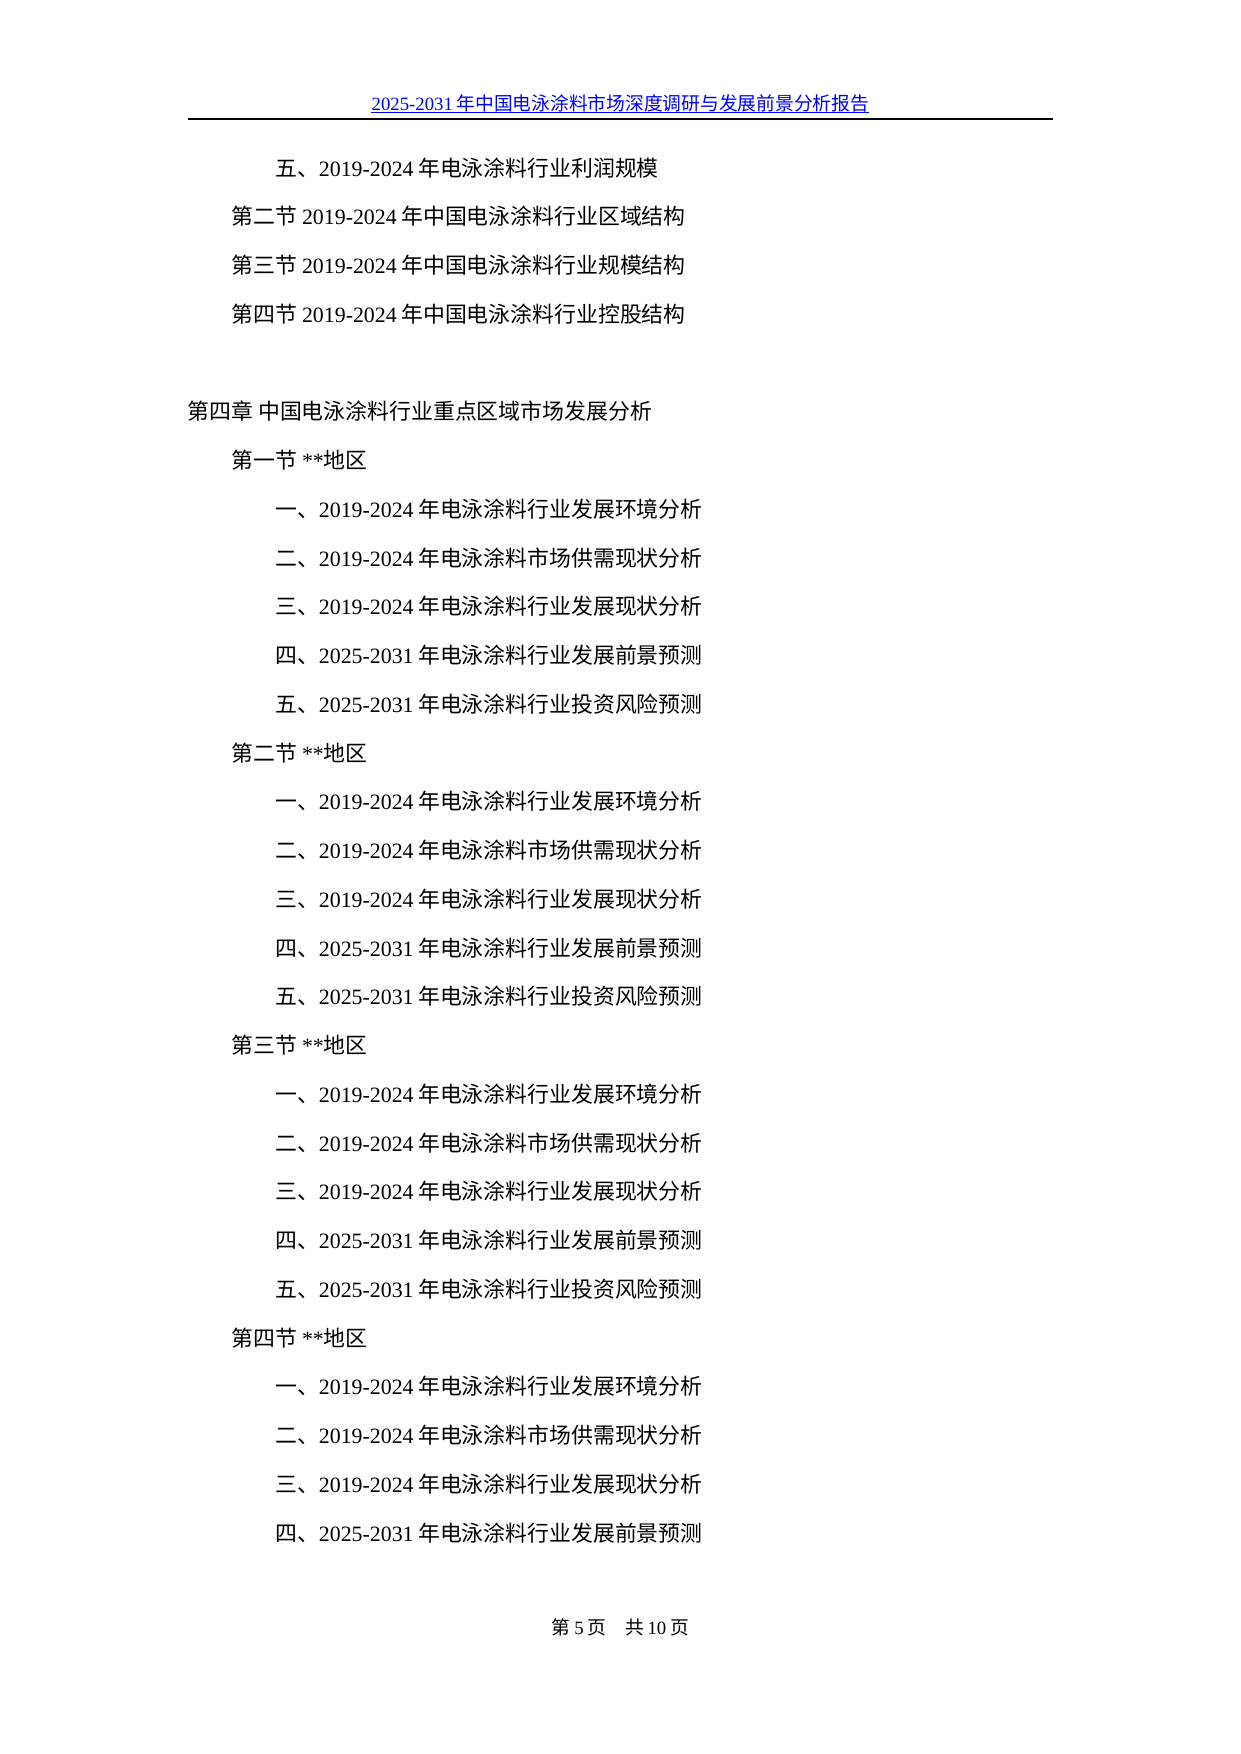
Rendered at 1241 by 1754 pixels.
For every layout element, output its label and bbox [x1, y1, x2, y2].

text [187, 150, 1053, 1548]
